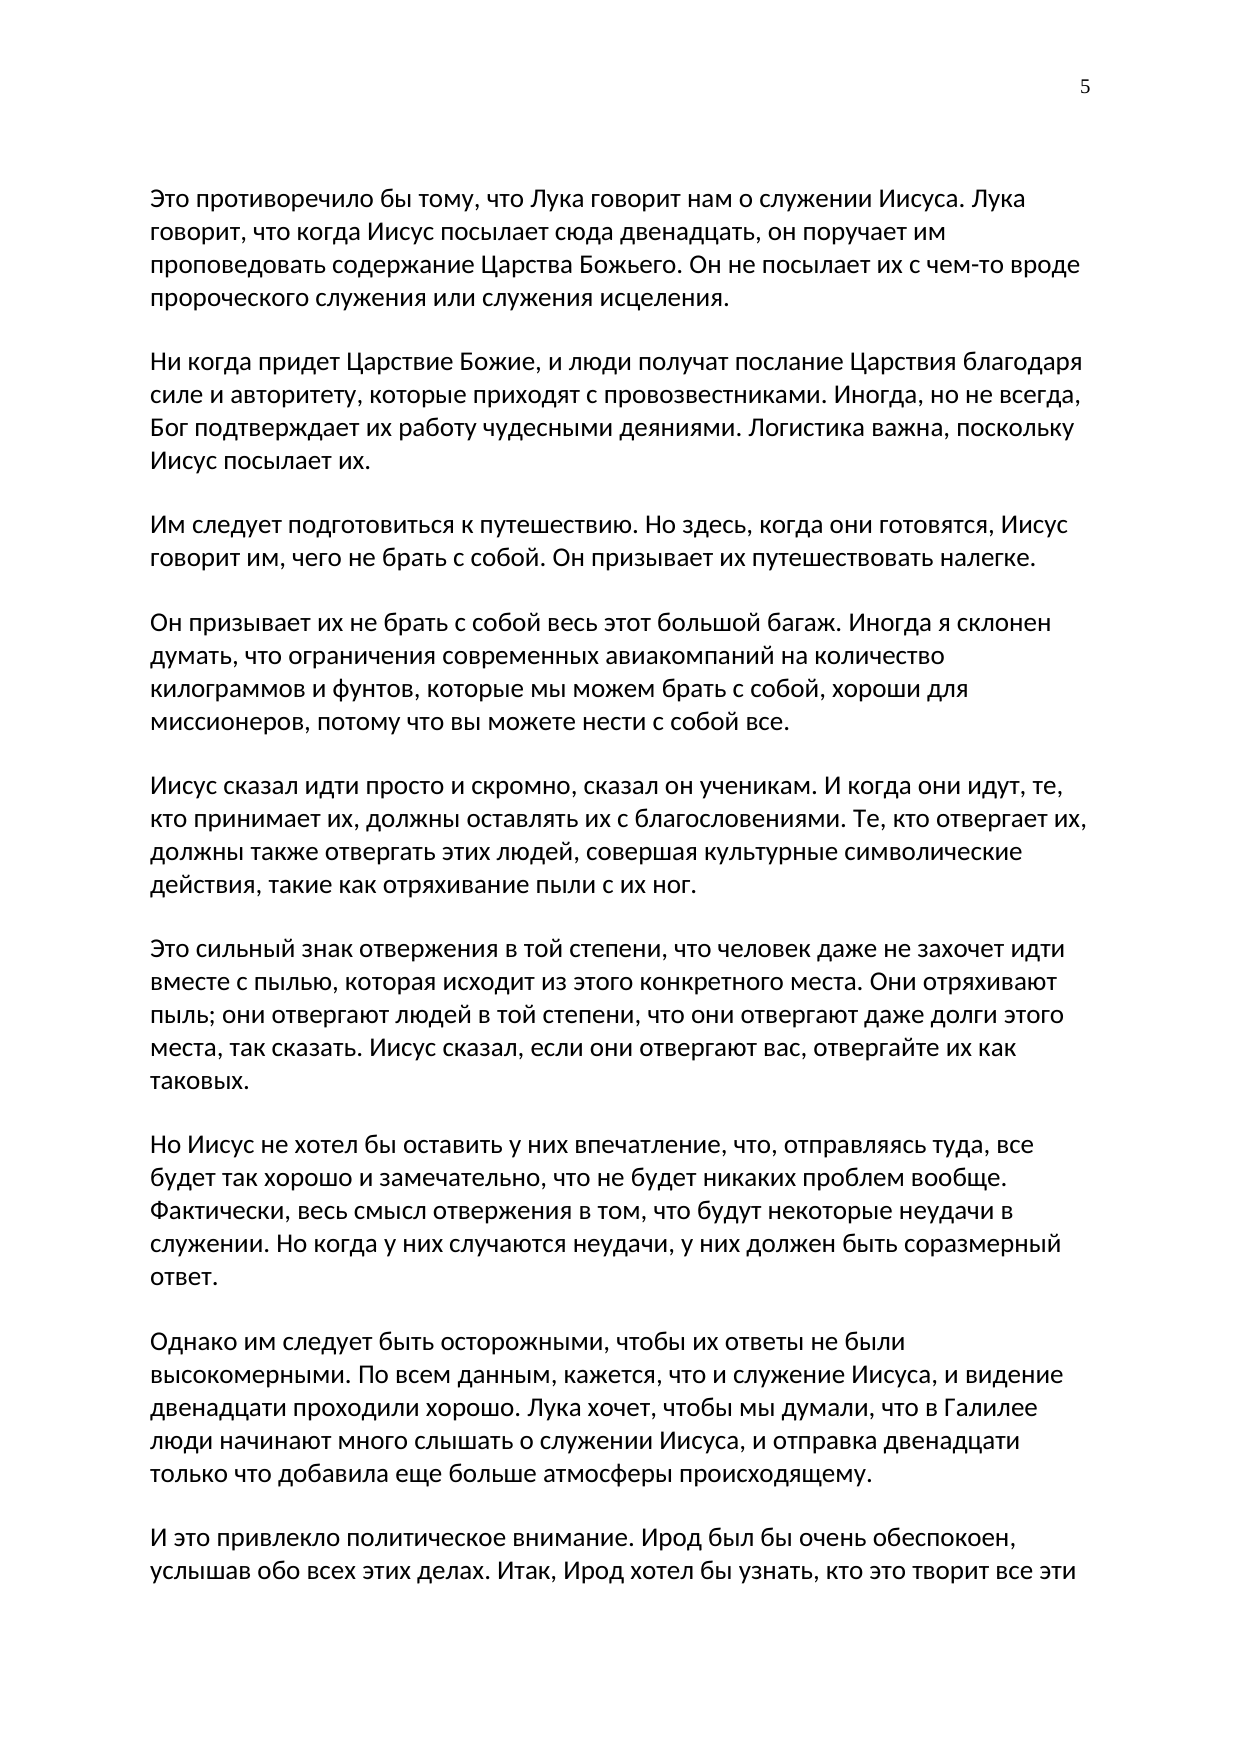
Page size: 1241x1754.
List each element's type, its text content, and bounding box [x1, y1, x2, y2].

text Однако им следует быть осторожными, чтобы их ответы не были высокомерными. По всем данным, кажется, что и служение Иисуса, и видение двенадцати проходили хорошо. Лука хочет, чтобы мы думали, что в Галилее люди начинают много слышать о служении Иисуса, и отправка двенадцати только что добавила еще больше атмосферы происходящему. [150, 1324, 1090, 1489]
text Но Иисус не хотел бы оставить у них впечатление, что, отправляясь туда, все будет так хорошо и замечательно, что не будет никаких проблем вообще. Фактически, весь смысл отвержения в том, что будут некоторые неудачи в служении. Но когда у них случаются неудачи, у них должен быть соразмерный ответ. [150, 1127, 1090, 1293]
text Это противоречило бы тому, что Лука говорит нам о служении Иисуса. Лука говорит, что когда Иисус посылает сюда двенадцать, он поручает им проповедовать содержание Царства Божьего. Он не посылает их с чем-то вроде пророческого служения или служения исцеления. [150, 181, 1090, 313]
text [150, 1520, 1090, 1586]
text Он призывает их не брать с собой весь этот большой багаж. Иногда я склонен думать, что ограничения современных авиакомпаний на количество килограммов и фунтов, которые мы можем брать с собой, хороши для миссионеров, потому что вы можете нести с собой все. [150, 605, 1090, 737]
text Это сильный знак отвержения в той степени, что человек даже не захочет идти вместе с пылью, которая исходит из этого конкретного места. Они отряхивают пыль; они отвергают людей в той степени, что они отвергают даже долги этого места, так сказать. Иисус сказал, если они отвергают вас, отвергайте их как таковых. [150, 931, 1090, 1096]
text Иисус сказал идти просто и скромно, сказал он ученикам. И когда они идут, те, кто принимает их, должны оставлять их с благословениями. Те, кто отвергает их, должны также отвергать этих людей, совершая культурные символические действия, такие как отряхивание пыли с их ног. [150, 768, 1090, 900]
text Им следует подготовиться к путешествию. Но здесь, когда они готовятся, Иисус говорит им, чего не брать с собой. Он призывает их путешествовать налегке. [150, 508, 1090, 574]
text Ни когда придет Царствие Божие, и люди получат послание Царствия благодаря силе и авторитету, которые приходят с провозвестниками. Иногда, но не всегда, Бог подтверждает их работу чудесными деяниями. Логистика важна, поскольку Иисус посылает их. [150, 344, 1090, 476]
